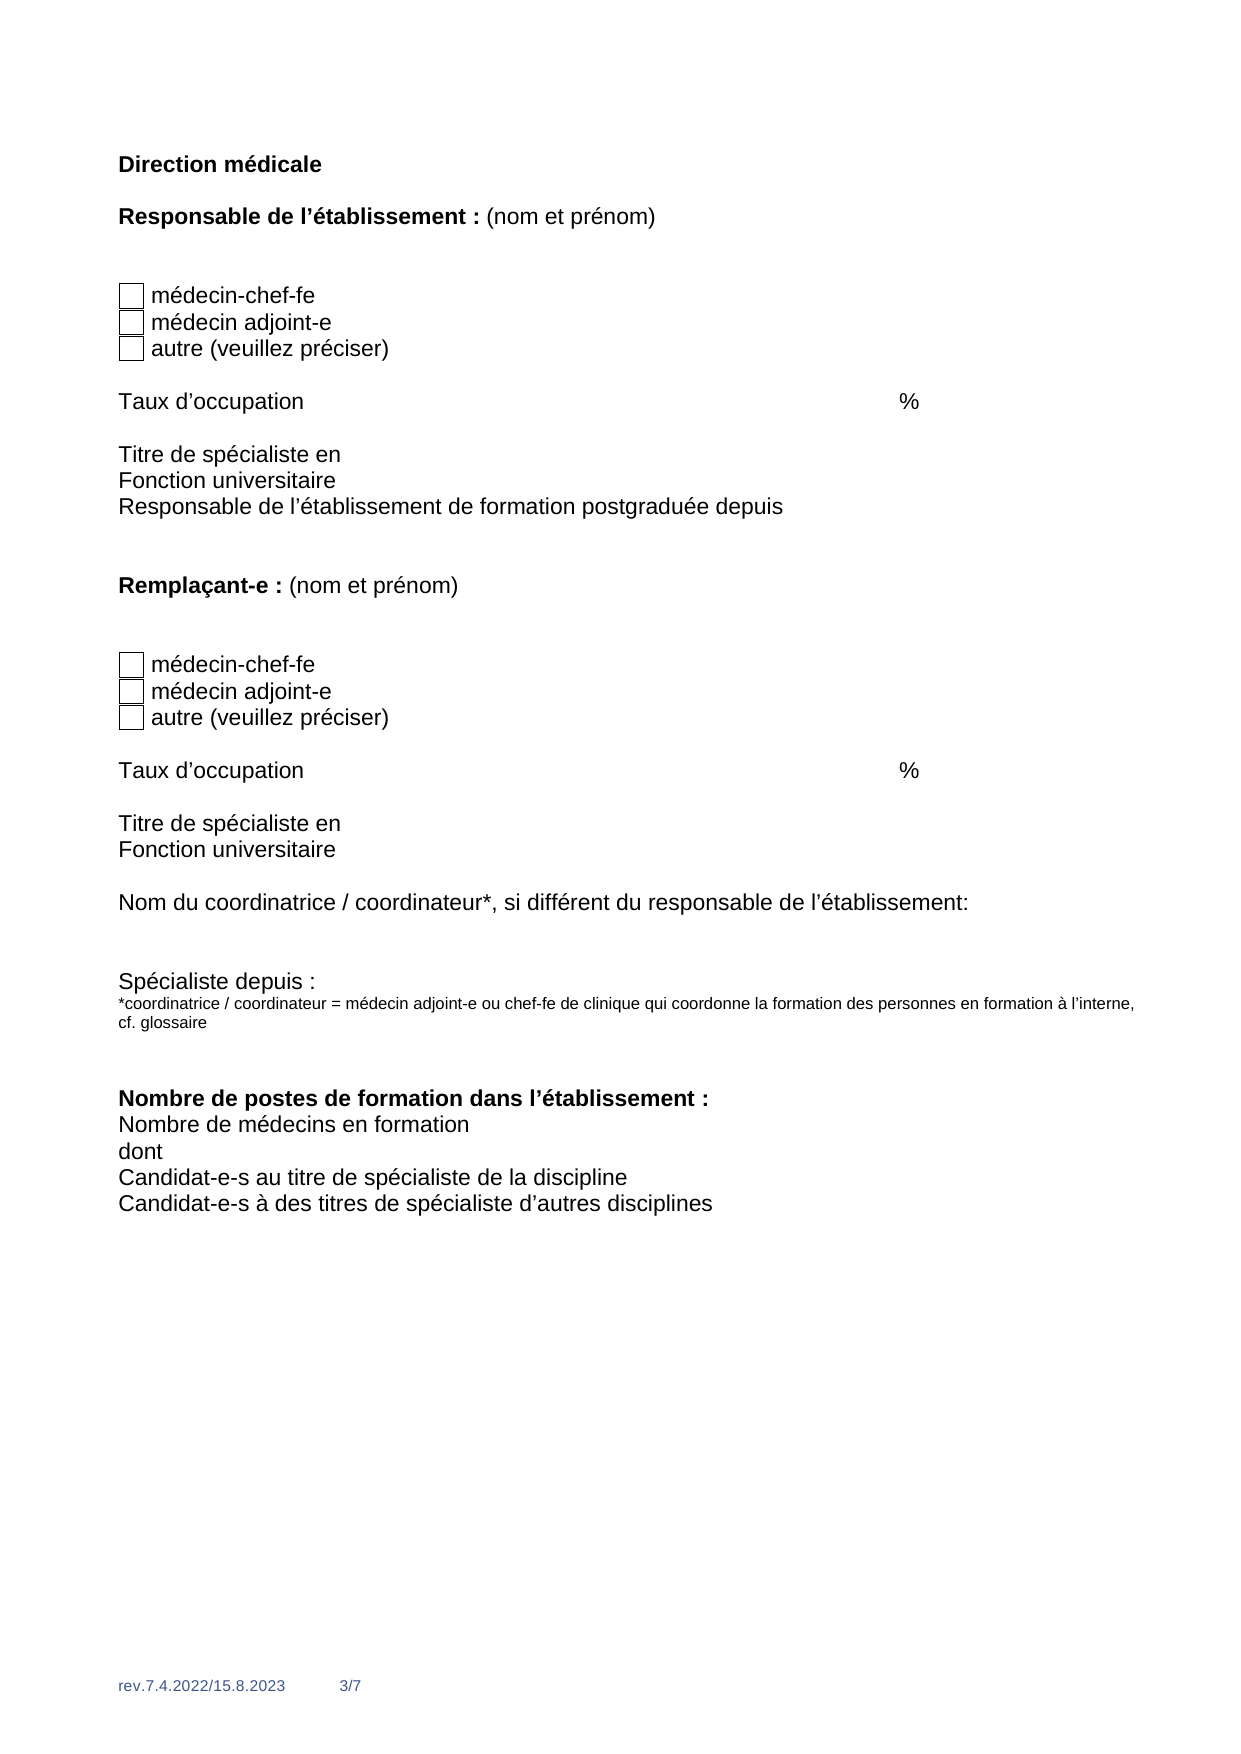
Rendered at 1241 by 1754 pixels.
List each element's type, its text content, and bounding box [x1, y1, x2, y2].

text Candidat-e-s à des titres de spécialiste d’autres disciplines [118, 1190, 1152, 1217]
text autre (veuillez préciser) [118, 704, 1152, 730]
text Nombre de médecins en formation [118, 1111, 1152, 1138]
text Taux d’occupation % [118, 757, 1152, 783]
text Spécialiste depuis : [118, 968, 1152, 994]
text *coordinatrice / coordinateur = médecin adjoint-e ou chef-fe de clinique qui coordonne la formation des personnes en formation à l’interne, cf. glossaire [118, 994, 1152, 1032]
text Candidat-e-s au titre de spécialiste de la discipline [118, 1164, 1152, 1190]
text Titre de spécialiste en [118, 809, 1152, 836]
text Nombre de postes de formation dans l’établissement : [118, 1085, 1152, 1111]
text Remplaçant-e : (nom et prénom) [118, 572, 1152, 599]
text médecin-chef-fe [118, 282, 1152, 309]
text dont [118, 1138, 1152, 1164]
text médecin adjoint-e [118, 309, 1152, 335]
text Responsable de l’établissement : (nom et prénom) [118, 203, 1152, 230]
text Taux d’occupation % [118, 388, 1152, 414]
text Nom du coordinatrice / coordinateur*, si différent du responsable de l’établissement: [118, 888, 1152, 915]
text Direction médicale [118, 151, 1152, 177]
text Titre de spécialiste en [118, 441, 1152, 467]
text Fonction universitaire [118, 836, 1152, 862]
text autre (veuillez préciser) [118, 335, 1152, 361]
text médecin adjoint-e [118, 678, 1152, 704]
text médecin-chef-fe [118, 651, 1152, 678]
text Fonction universitaire [118, 467, 1152, 493]
text Responsable de l’établissement de formation postgraduée depuis [118, 493, 1152, 519]
